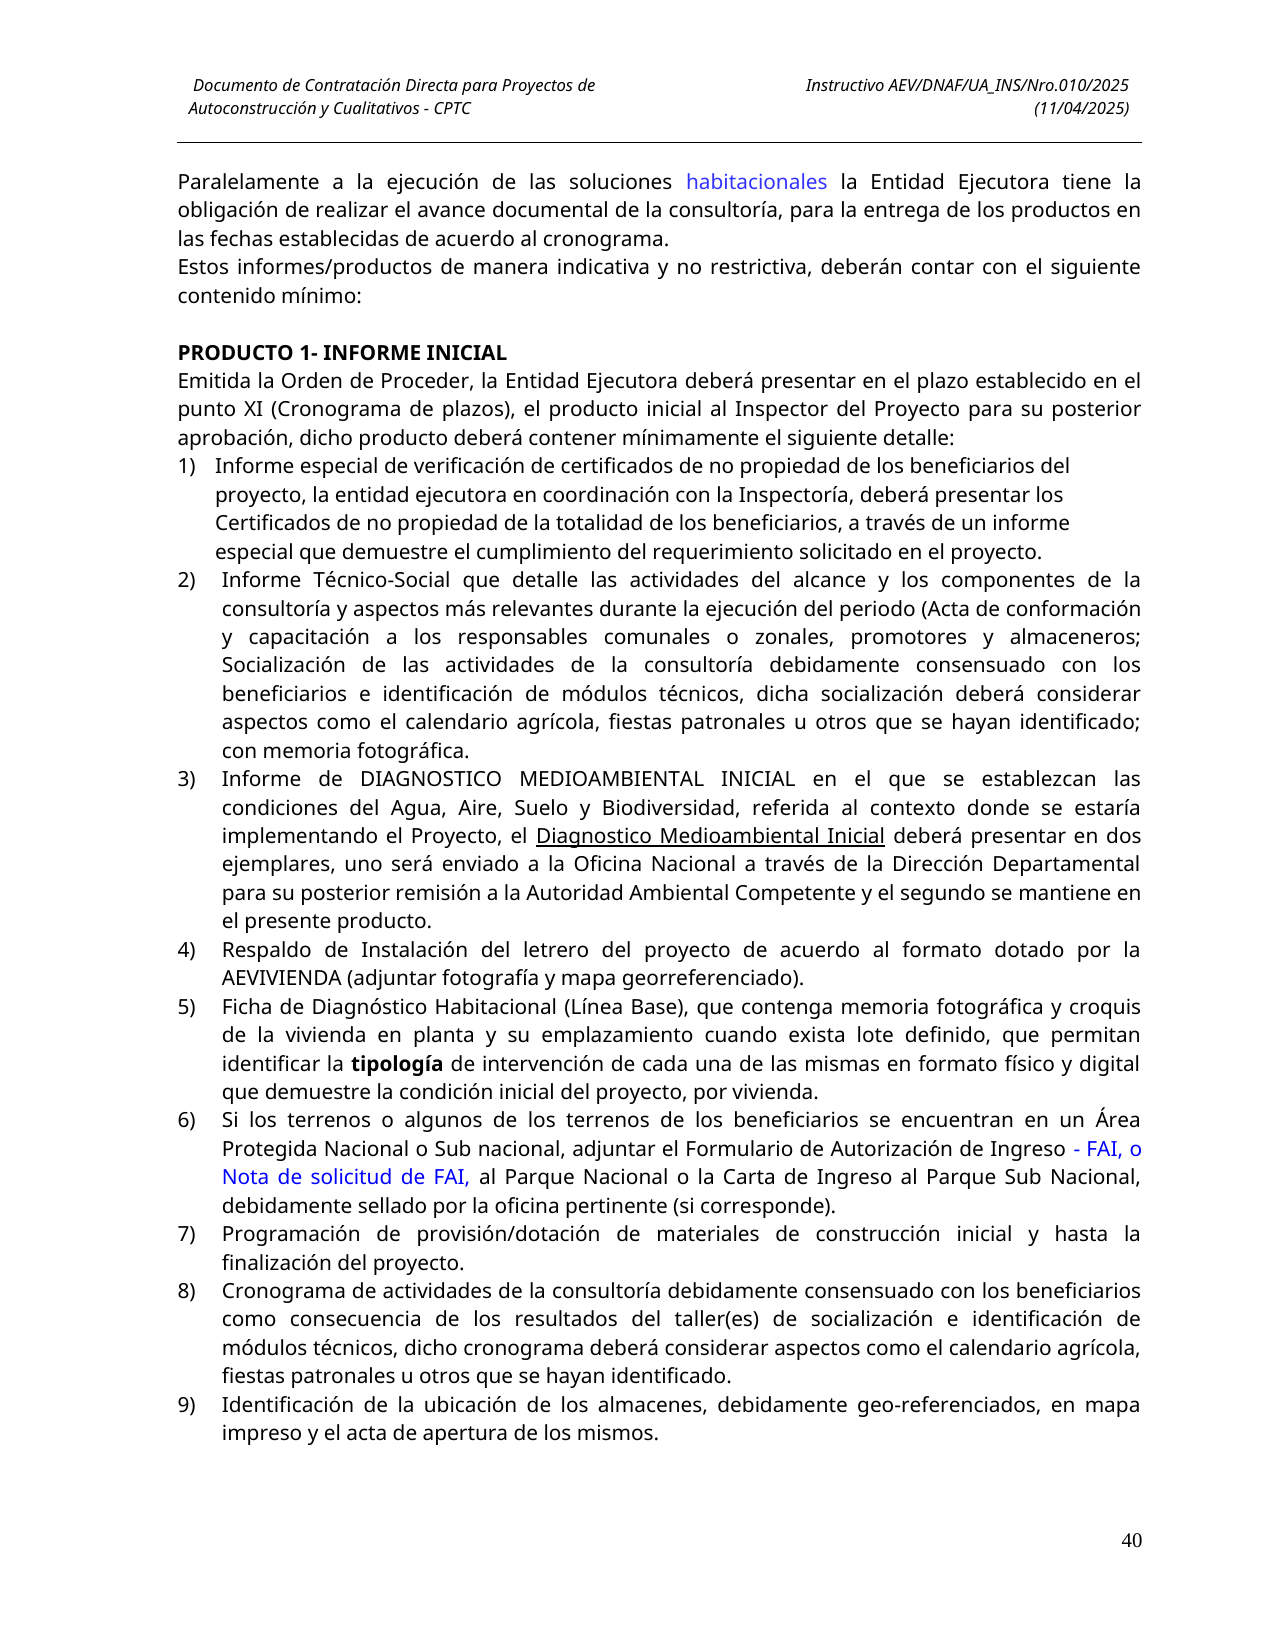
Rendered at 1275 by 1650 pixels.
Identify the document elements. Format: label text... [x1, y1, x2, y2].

text PRODUCTO 1- INFORME INICIAL [177, 338, 1142, 366]
list Programación de provisión/dotación de materiales de construcción inicial y hasta la finalización del proyecto. [177, 1219, 1142, 1276]
text Paralelamente a la ejecución de las soluciones habitacionales la Entidad Ejecutora tiene la obligación de realizar el avance documental de la consultoría, para la entrega de los productos en las fechas establecidas de acuerdo al cronograma. [177, 167, 1142, 252]
list Informe Técnico-Social que detalle las actividades del alcance y los componentes de la consultoría y aspectos más relevantes durante la ejecución del periodo (Acta de conformación y capacitación a los responsables comunales o zonales, promotores y almaceneros; Socialización de las actividades de la consultoría debidamente consensuado con los beneficiarios e identificación de módulos técnicos, dicha socialización deberá considerar aspectos como el calendario agrícola, fiestas patronales u otros que se hayan identificado; con memoria fotográfica. [177, 565, 1142, 764]
list Cronograma de actividades de la consultoría debidamente consensuado con los beneficiarios como consecuencia de los resultados del taller(es) de socialización e identificación de módulos técnicos, dicho cronograma deberá considerar aspectos como el calendario agrícola, fiestas patronales u otros que se hayan identificado. [177, 1276, 1142, 1390]
text Estos informes/productos de manera indicativa y no restrictiva, deberán contar con el siguiente contenido mínimo: [177, 252, 1142, 309]
list Informe especial de verificación de certificados de no propiedad de los beneficiarios del proyecto, la entidad ejecutora en coordinación con la Inspectoría, deberá presentar los Certificados de no propiedad de la totalidad de los beneficiarios, a través de un informe especial que demuestre el cumplimiento del requerimiento solicitado en el proyecto. [177, 451, 1142, 565]
list Ficha de Diagnóstico Habitacional (Línea Base), que contenga memoria fotográfica y croquis de la vivienda en planta y su emplazamiento cuando exista lote definido, que permitan identificar la tipología de intervención de cada una de las mismas en formato físico y digital que demuestre la condición inicial del proyecto, por vivienda. [177, 992, 1142, 1106]
list Respaldo de Instalación del letrero del proyecto de acuerdo al formato dotado por la AEVIVIENDA (adjuntar fotografía y mapa georreferenciado). [177, 935, 1142, 992]
list Si los terrenos o algunos de los terrenos de los beneficiarios se encuentran en un Área Protegida Nacional o Sub nacional, adjuntar el Formulario de Autorización de Ingreso - FAI, o Nota de solicitud de FAI, al Parque Nacional o la Carta de Ingreso al Parque Sub Nacional, debidamente sellado por la oficina pertinente (si corresponde). [177, 1106, 1142, 1219]
list Informe de DIAGNOSTICO MEDIOAMBIENTAL INICIAL en el que se establezcan las condiciones del Agua, Aire, Suelo y Biodiversidad, referida al contexto donde se estaría implementando el Proyecto, el Diagnostico Medioambiental Inicial deberá presentar en dos ejemplares, uno será enviado a la Oficina Nacional a través de la Dirección Departamental para su posterior remisión a la Autoridad Ambiental Competente y el segundo se mantiene en el presente producto. [177, 764, 1142, 935]
text Emitida la Orden de Proceder, la Entidad Ejecutora deberá presentar en el plazo establecido en el punto XI (Cronograma de plazos), el producto inicial al Inspector del Proyecto para su posterior aprobación, dicho producto deberá contener mínimamente el siguiente detalle: [177, 366, 1142, 451]
list Identificación de la ubicación de los almacenes, debidamente geo-referenciados, en mapa impreso y el acta de apertura de los mismos. [177, 1390, 1142, 1447]
